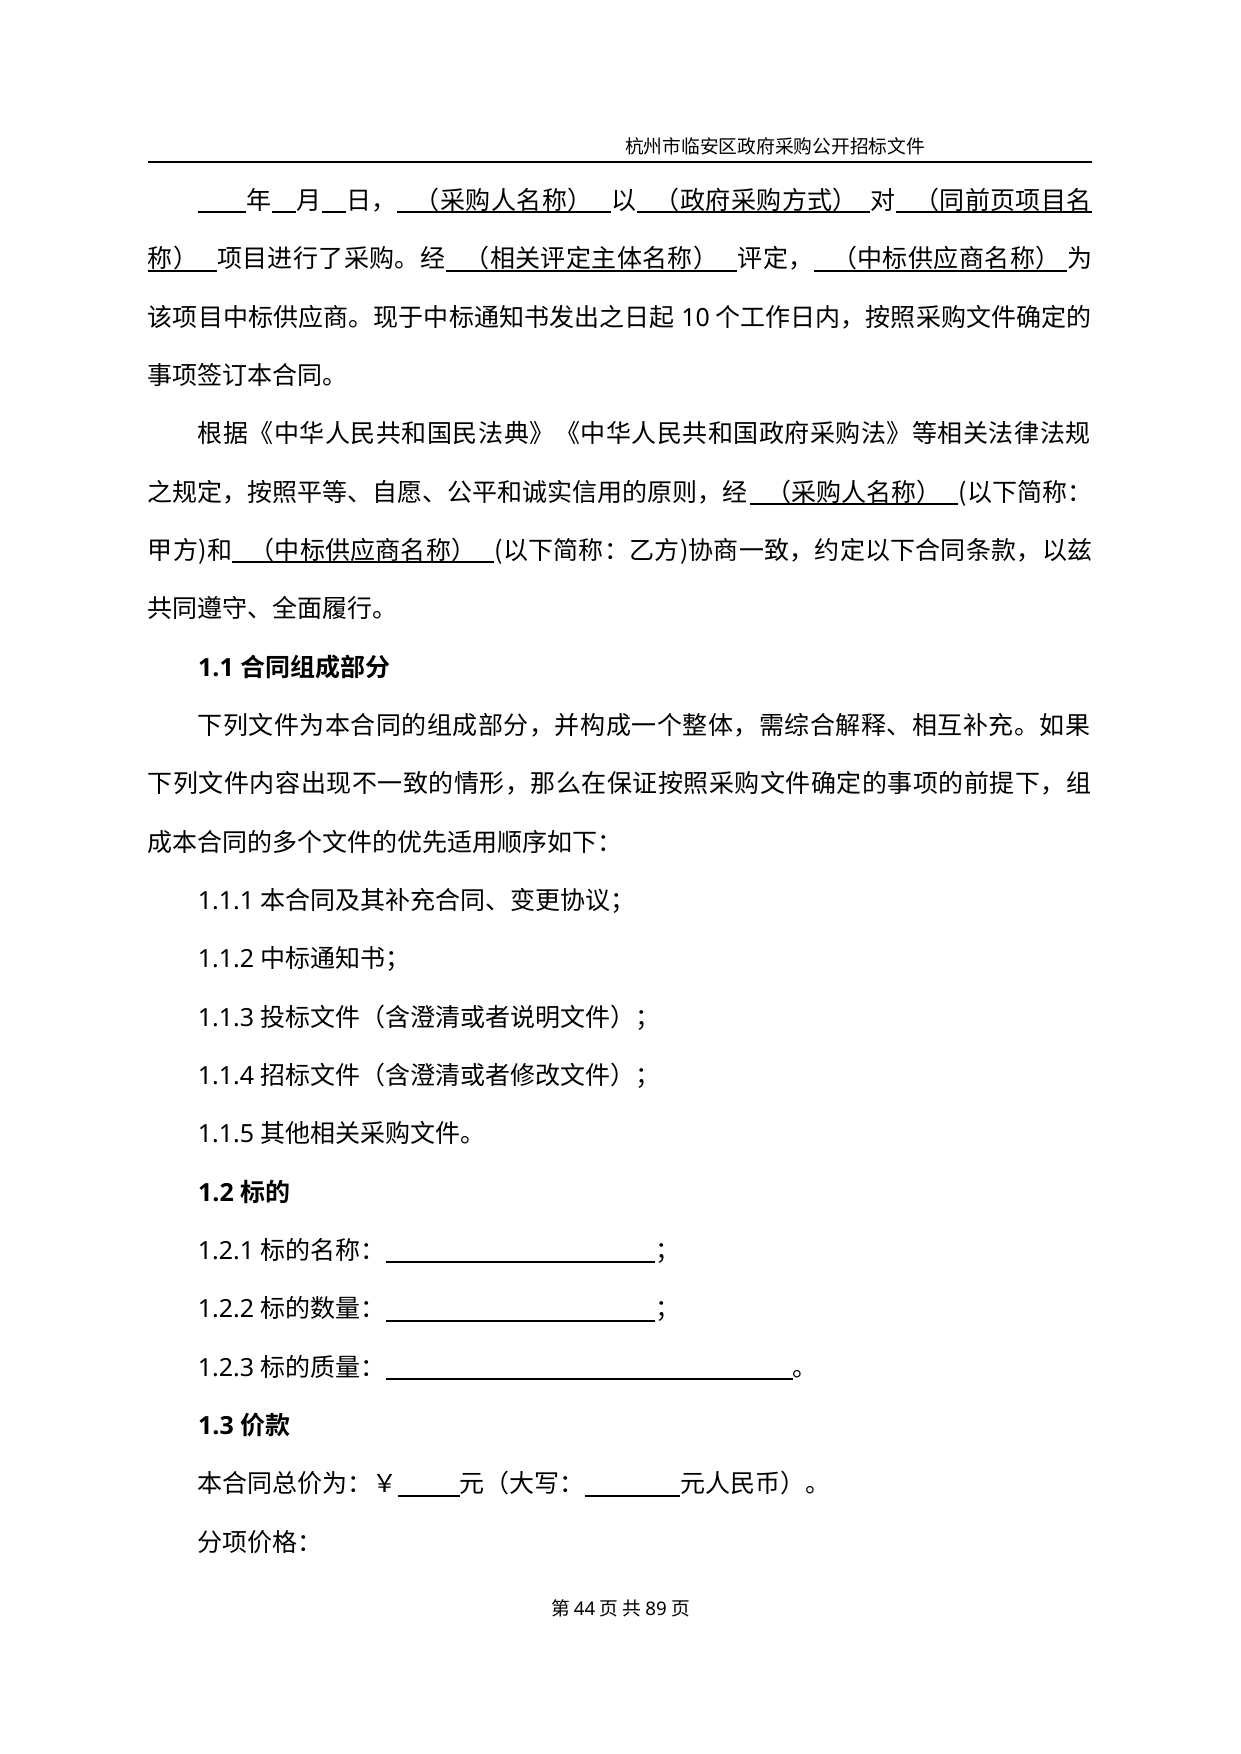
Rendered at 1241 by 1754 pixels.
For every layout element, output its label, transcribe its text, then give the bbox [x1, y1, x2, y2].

text 1.1.2 中标通知书； [148, 921, 1092, 979]
text 1.1.1 本合同及其补充合同、变更协议； [148, 863, 1092, 921]
text 分项价格： [148, 1504, 1092, 1563]
text 年 月 日， （采购人名称） 以 （政府采购方式） 对 （同前页项目名称） 项目进行了采购。经 （相关评定主体名称） 评定， （中标供应商名称） 为该项目中标供应商。现于中标通知书发出之日起10个工作日内，按照采购文件确定的事项签订本合同。 [148, 163, 1092, 396]
text 1.2.1 标的名称： ； [148, 1213, 1092, 1271]
text 1.1 合同组成部分 [148, 629, 1092, 688]
text 根据《中华人民共和国民法典》《中华人民共和国政府采购法》等相关法律法规之规定，按照平等、自愿、公平和诚实信用的原则，经 （采购人名称） (以下简称：甲方)和 （中标供应商名称） (以下简称：乙方)协商一致，约定以下合同条款，以兹共同遵守、全面履行。 [148, 396, 1092, 629]
text 本合同总价为：￥ 元（大写： 元人民币）。 [148, 1446, 1092, 1504]
text 1.1.4 招标文件（含澄清或者修改文件）； [148, 1038, 1092, 1096]
text 1.1.5 其他相关采购文件。 [148, 1096, 1092, 1154]
text 1.2 标的 [148, 1154, 1092, 1213]
text 1.3 价款 [148, 1388, 1092, 1446]
text 下列文件为本合同的组成部分，并构成一个整体，需综合解释、相互补充。如果下列文件内容出现不一致的情形，那么在保证按照采购文件确定的事项的前提下，组成本合同的多个文件的优先适用顺序如下： [148, 688, 1092, 863]
text 1.1.3 投标文件（含澄清或者说明文件）； [148, 979, 1092, 1038]
text 1.2.3 标的质量： 。 [148, 1329, 1092, 1388]
text 1.2.2 标的数量： ； [148, 1271, 1092, 1329]
